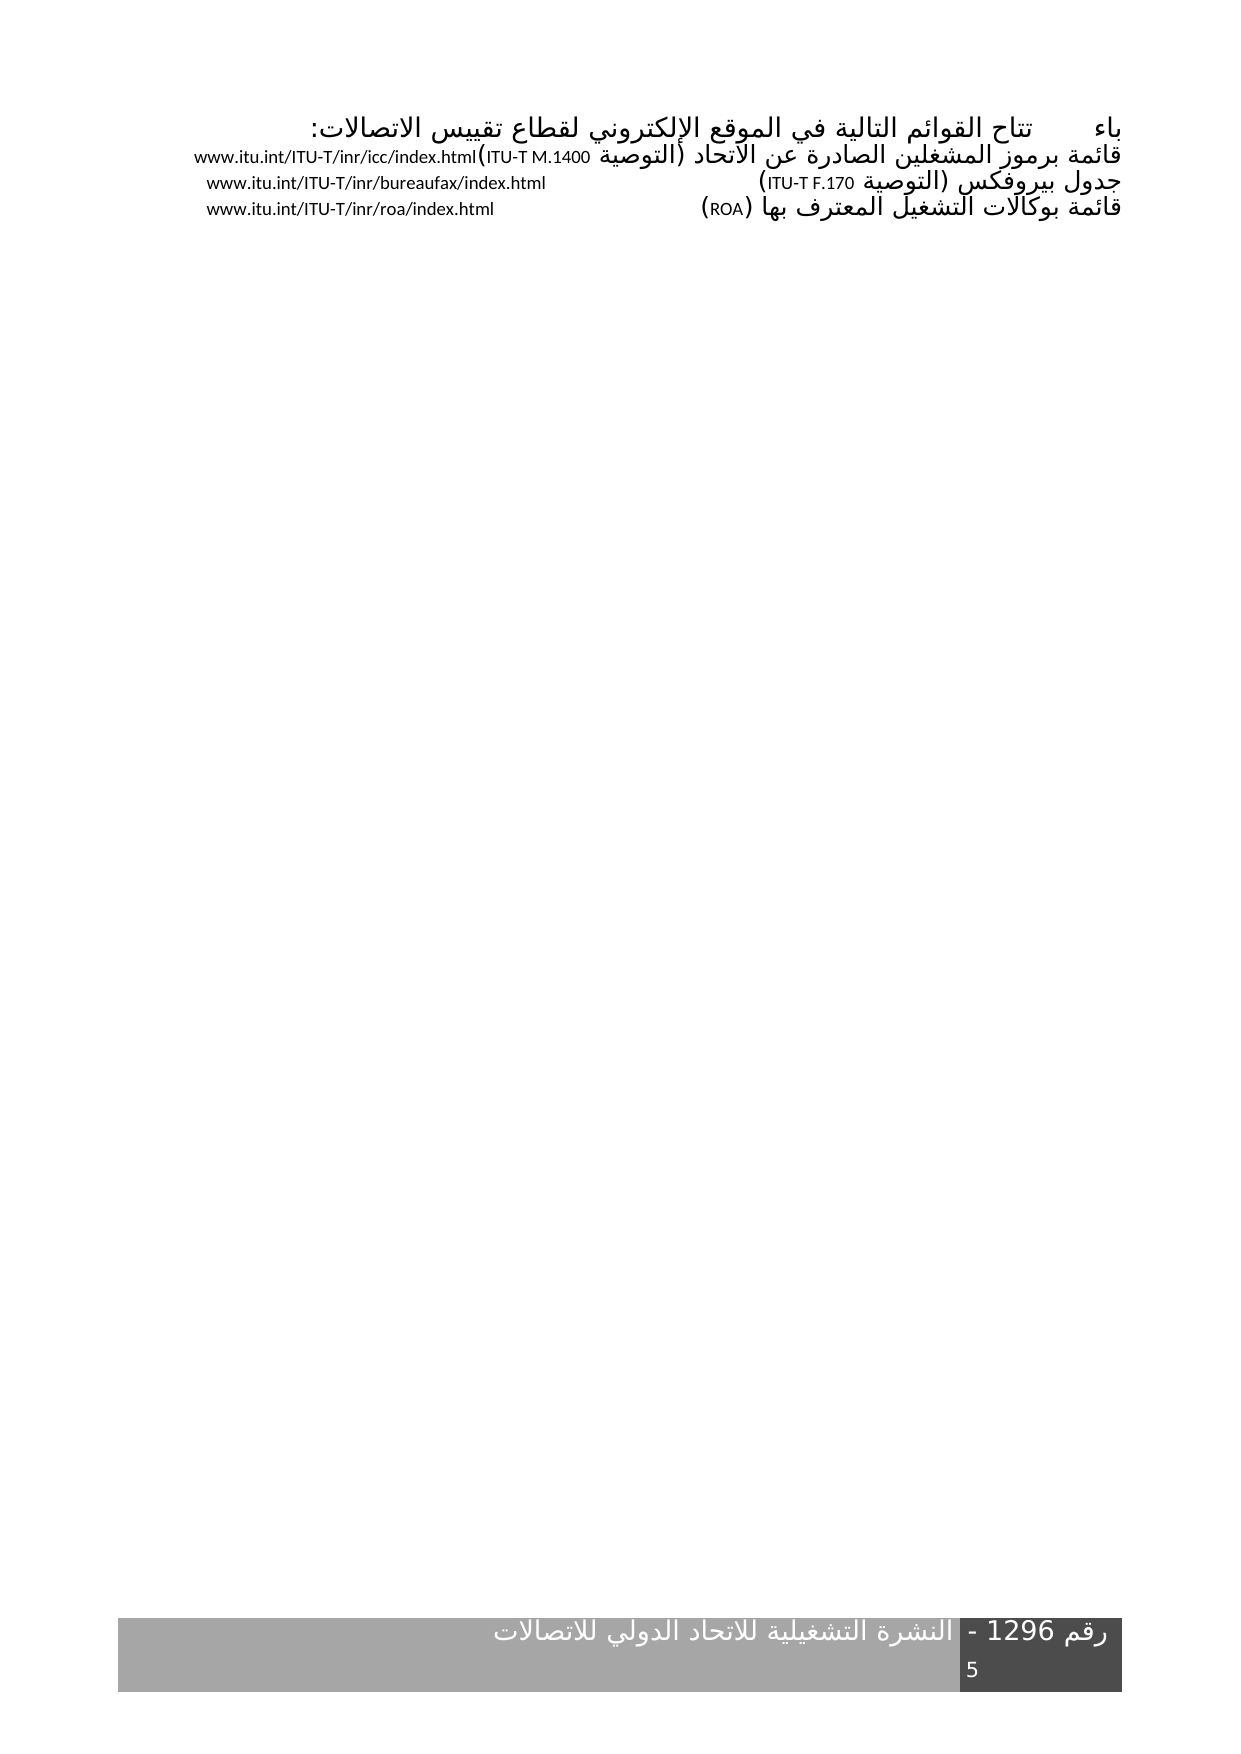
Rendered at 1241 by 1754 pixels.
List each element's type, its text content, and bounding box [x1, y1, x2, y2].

text باء تتاح القوائم التالية في الموقع الإلكتروني لقطاع تقييس الاتصالات: [947, 118, 1122, 142]
text قائمة بوكالات التشغيل المعترف بها (ROA) www.itu.int/ITU-T/inr/roa/index.html [118, 198, 772, 220]
text جدول بيروفكس (التوصية ITU-T F.170) www.itu.int/ITU-T/inr/bureaufax/index.html [118, 172, 928, 194]
text باء تتاح القوائم التالية في الموقع الإلكتروني لقطاع تقييس الاتصالات: [118, 118, 662, 142]
text قائمة برموز المشغلين الصادرة عن الاتحاد (التوصية ITU-T M.1400) www.itu.int/ITU-T/inr/icc/index.html [118, 146, 664, 168]
text قائمة برموز المشغلين الصادرة عن الاتحاد (التوصية ITU-T M.1400) www.itu.int/ITU-T/inr/icc/index.html [647, 146, 923, 168]
text قائمة بوكالات التشغيل المعترف بها (ROA) www.itu.int/ITU-T/inr/roa/index.html [827, 198, 1122, 220]
text باء تتاح القوائم التالية في الموقع الإلكتروني لقطاع تقييس الاتصالات: [744, 118, 970, 142]
